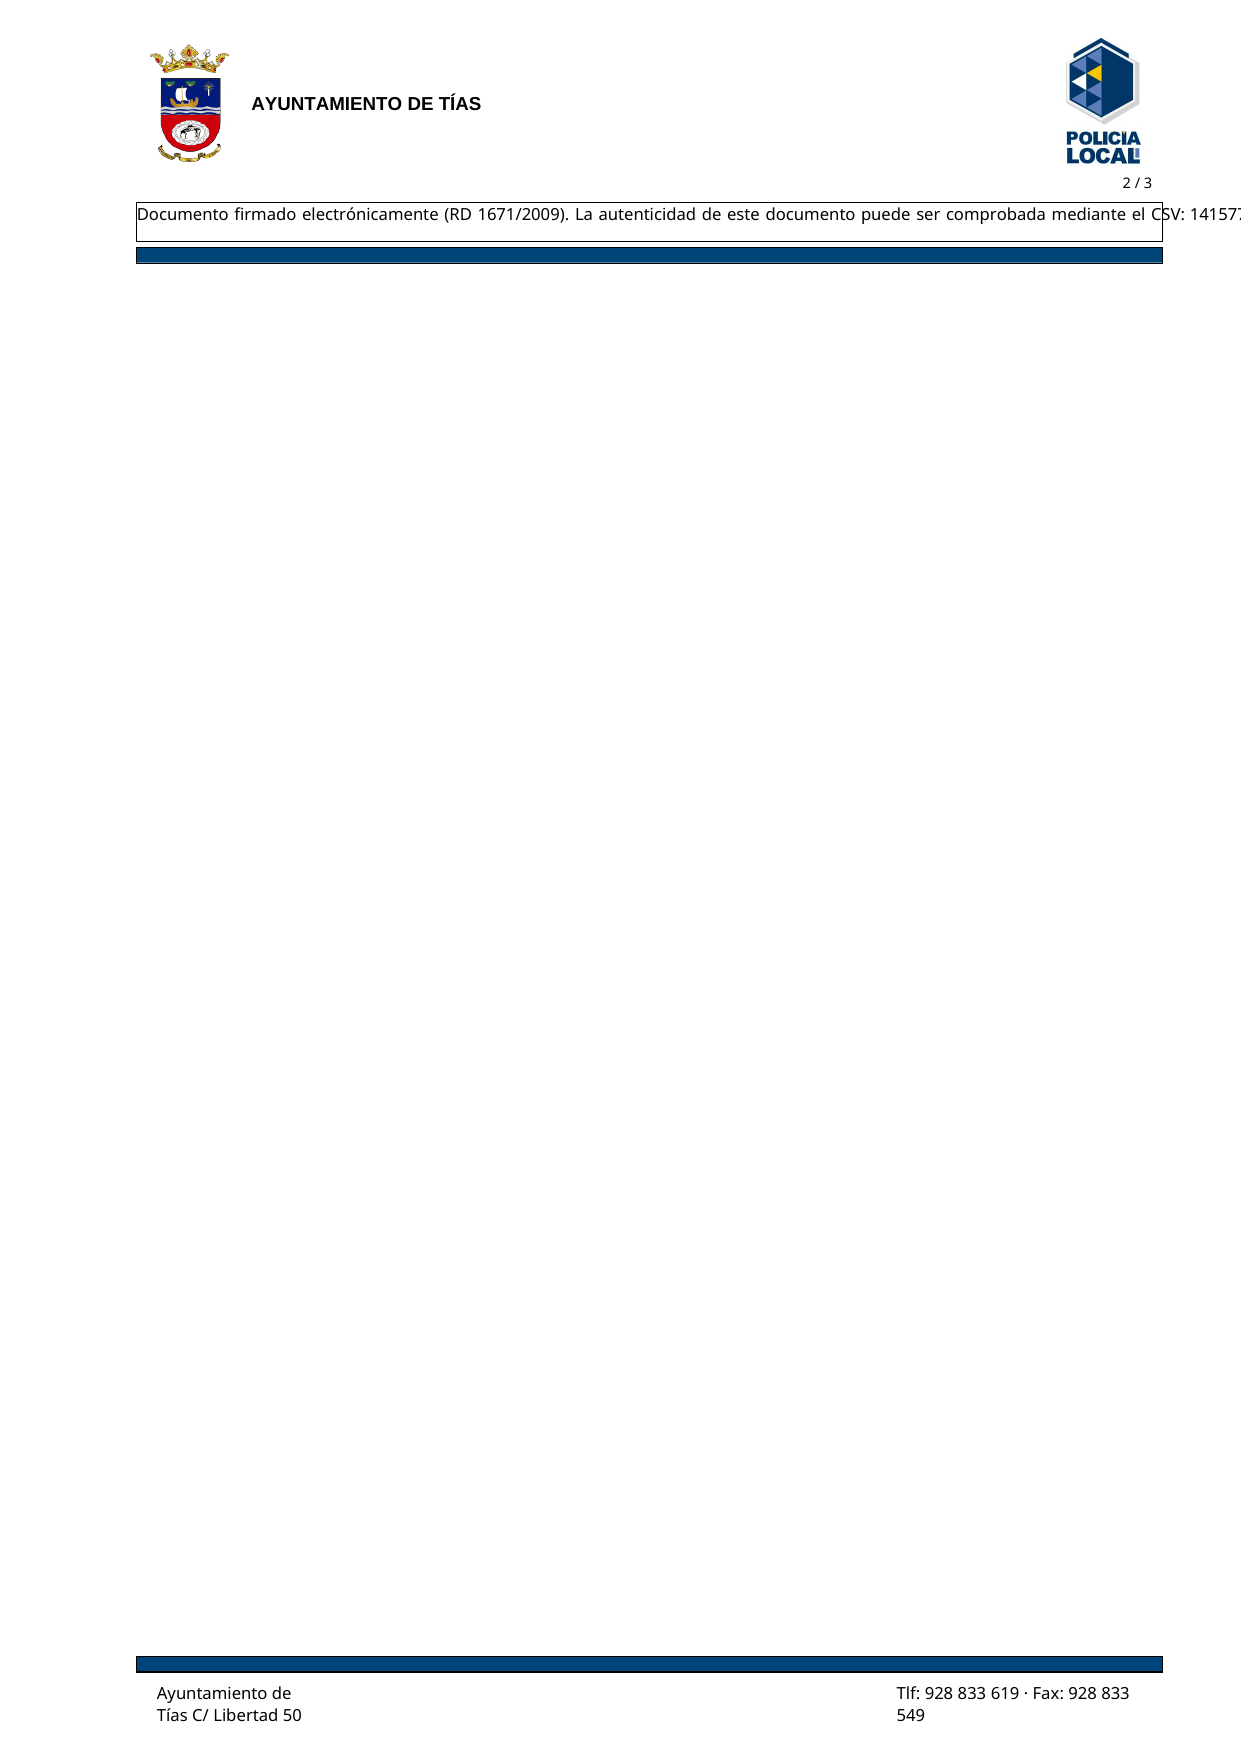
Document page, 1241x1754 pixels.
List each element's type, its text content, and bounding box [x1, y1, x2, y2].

picture [1063, 38, 1142, 167]
text 2 / 3 [127, 173, 1152, 193]
picture [150, 44, 231, 162]
